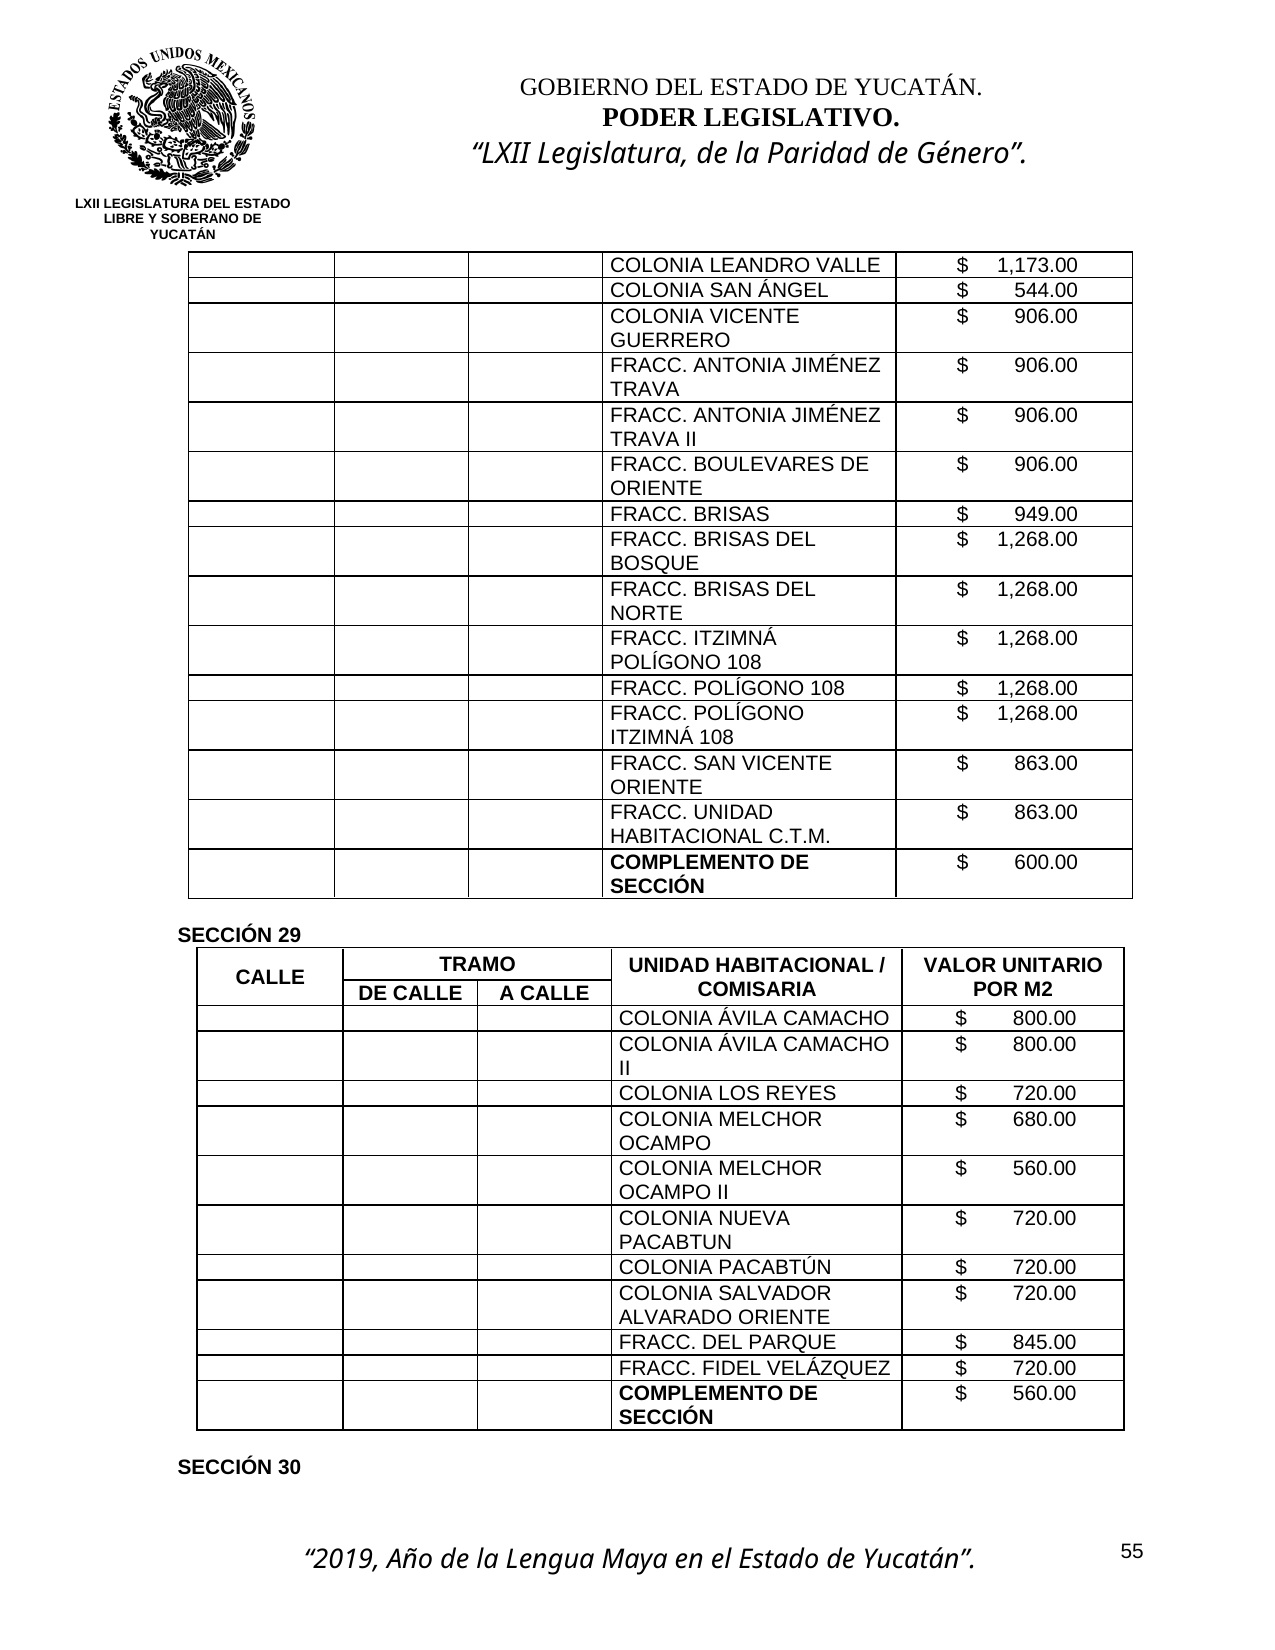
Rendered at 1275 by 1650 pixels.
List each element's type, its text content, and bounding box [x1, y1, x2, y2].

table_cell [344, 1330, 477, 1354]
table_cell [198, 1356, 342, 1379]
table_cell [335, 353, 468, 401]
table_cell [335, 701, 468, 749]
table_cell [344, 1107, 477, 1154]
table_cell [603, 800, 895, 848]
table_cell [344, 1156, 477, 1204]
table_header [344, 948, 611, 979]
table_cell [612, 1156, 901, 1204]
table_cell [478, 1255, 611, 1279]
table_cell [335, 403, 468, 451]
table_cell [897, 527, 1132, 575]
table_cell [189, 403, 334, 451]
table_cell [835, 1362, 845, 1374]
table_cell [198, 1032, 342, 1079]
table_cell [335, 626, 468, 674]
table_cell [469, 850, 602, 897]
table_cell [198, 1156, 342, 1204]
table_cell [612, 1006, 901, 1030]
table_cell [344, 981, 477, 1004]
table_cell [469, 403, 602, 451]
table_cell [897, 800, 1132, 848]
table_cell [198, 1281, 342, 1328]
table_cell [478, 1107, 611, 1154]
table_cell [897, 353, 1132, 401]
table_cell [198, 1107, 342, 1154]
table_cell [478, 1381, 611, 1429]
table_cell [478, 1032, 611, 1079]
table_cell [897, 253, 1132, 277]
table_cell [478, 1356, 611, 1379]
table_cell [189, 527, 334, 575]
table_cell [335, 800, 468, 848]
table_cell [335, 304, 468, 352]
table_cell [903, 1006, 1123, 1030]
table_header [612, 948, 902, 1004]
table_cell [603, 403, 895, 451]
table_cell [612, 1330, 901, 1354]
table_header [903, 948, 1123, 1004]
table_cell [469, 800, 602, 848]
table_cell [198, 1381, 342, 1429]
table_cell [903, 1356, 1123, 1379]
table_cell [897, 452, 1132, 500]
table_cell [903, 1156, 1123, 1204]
picture [72, 13, 291, 220]
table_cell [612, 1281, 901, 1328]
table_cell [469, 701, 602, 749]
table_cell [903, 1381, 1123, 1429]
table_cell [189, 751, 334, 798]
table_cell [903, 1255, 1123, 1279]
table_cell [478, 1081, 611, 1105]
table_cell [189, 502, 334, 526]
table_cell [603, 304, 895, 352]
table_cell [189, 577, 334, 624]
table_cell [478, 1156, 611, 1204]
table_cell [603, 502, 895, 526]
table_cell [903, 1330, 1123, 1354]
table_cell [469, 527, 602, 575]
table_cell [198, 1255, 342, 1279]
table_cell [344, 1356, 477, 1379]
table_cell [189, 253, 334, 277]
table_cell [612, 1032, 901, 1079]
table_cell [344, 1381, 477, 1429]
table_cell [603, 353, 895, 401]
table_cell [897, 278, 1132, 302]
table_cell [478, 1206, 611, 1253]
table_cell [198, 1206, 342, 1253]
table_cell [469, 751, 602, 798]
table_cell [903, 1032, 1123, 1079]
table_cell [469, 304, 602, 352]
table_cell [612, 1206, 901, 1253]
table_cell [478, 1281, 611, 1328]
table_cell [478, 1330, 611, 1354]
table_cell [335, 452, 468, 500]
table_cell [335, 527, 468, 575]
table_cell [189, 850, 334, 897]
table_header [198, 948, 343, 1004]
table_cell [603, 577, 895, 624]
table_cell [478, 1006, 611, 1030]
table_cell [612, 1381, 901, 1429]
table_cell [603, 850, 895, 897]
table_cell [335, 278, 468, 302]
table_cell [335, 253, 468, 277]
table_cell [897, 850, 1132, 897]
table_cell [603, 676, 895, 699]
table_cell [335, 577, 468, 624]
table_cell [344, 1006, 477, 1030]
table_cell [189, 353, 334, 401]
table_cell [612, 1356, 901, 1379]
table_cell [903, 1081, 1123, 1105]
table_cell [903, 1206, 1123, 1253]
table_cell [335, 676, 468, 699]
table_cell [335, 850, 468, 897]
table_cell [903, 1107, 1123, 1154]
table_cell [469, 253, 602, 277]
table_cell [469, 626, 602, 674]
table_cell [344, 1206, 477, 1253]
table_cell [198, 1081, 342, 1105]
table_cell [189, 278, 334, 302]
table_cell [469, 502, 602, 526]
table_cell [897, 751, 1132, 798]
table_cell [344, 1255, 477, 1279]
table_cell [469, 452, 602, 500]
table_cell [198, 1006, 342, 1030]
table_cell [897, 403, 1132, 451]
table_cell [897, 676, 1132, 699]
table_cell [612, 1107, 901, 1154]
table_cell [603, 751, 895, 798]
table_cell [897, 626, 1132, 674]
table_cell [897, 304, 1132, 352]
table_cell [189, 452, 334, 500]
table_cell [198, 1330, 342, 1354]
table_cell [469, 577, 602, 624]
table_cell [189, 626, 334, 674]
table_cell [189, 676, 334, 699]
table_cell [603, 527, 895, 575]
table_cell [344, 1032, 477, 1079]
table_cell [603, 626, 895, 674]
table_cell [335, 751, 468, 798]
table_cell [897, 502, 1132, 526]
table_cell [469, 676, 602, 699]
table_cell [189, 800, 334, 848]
text SECCIÓN 30 [177, 1454, 1143, 1478]
text SECCIÓN 29 [177, 923, 1143, 947]
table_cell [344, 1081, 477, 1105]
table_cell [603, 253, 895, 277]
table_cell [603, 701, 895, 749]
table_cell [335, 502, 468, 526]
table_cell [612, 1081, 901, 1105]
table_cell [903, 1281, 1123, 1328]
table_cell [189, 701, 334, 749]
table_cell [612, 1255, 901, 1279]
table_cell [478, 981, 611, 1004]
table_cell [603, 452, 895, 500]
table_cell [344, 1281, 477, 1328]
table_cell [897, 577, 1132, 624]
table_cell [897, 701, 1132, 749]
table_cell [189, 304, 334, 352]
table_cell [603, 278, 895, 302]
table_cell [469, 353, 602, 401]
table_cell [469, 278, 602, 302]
